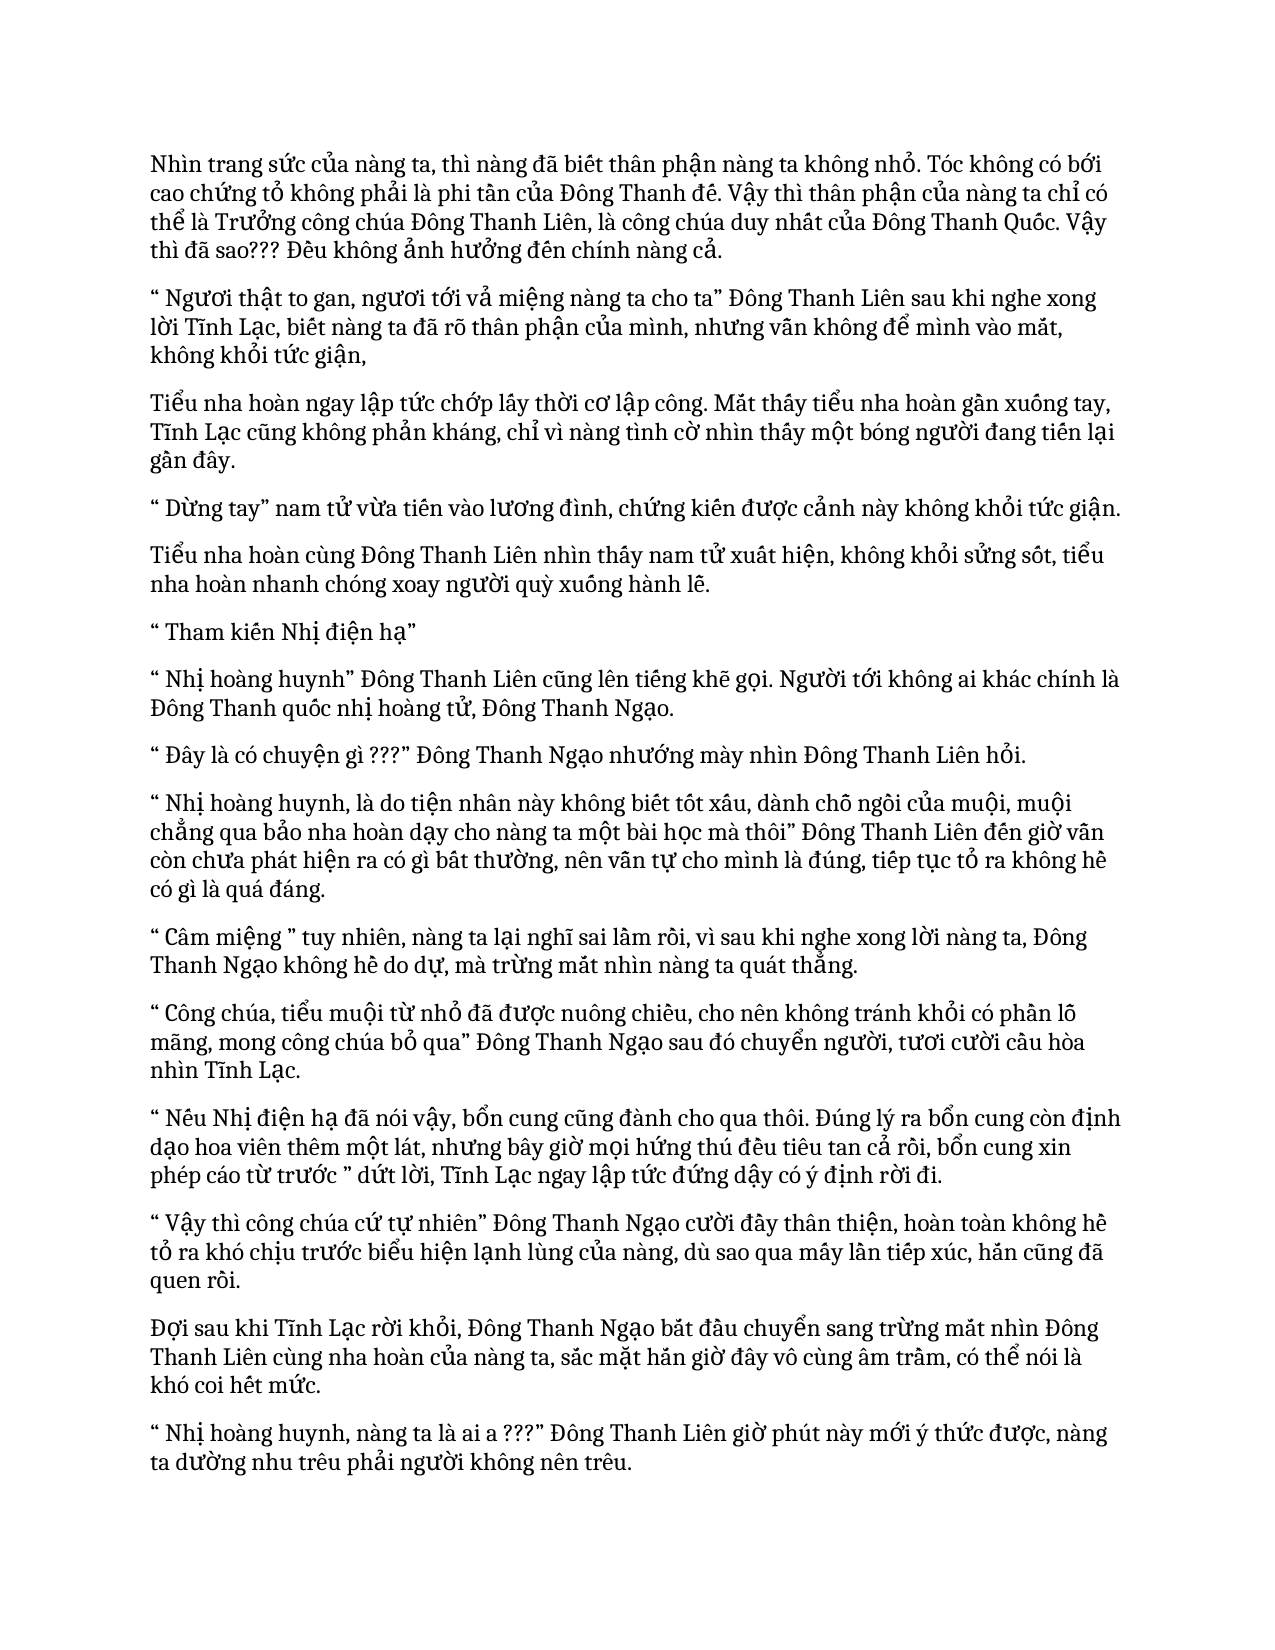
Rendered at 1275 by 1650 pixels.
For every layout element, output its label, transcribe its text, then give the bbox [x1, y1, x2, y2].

text Tiểu nha hoàn cùng Đông Thanh Liên nhìn thấy nam tử xuất hiện, không khỏi sửng sốt, tiểu nha hoàn nhanh chóng xoay người quỳ xuống hành lễ. [150, 541, 1125, 599]
text “ Nhị hoàng huynh” Đông Thanh Liên cũng lên tiếng khẽ gọi. Người tới không ai khác chính là Đông Thanh quốc nhị hoàng tử, Đông Thanh Ngạo. [150, 665, 1125, 722]
text “ Nhị hoàng huynh, là do tiện nhân này không biết tốt xấu, dành chỗ ngồi của muội, muội chẳng qua bảo nha hoàn dạy cho nàng ta một bài học mà thôi” Đông Thanh Liên đến giờ vẫn còn chưa phát hiện ra có gì bất thường, nên vẫn tự cho mình là đúng, tiếp tục tỏ ra không hề có gì là quá đáng. [150, 789, 1125, 904]
text “ Đây là có chuyện gì ???” Đông Thanh Ngạo nhướng mày nhìn Đông Thanh Liên hỏi. [150, 741, 1125, 770]
text “ Nhị hoàng huynh, nàng ta là ai a ???” Đông Thanh Liên giờ phút này mới ý thức được, nàng ta dường nhu trêu phải người không nên trêu. [150, 1419, 1125, 1476]
text “ Nếu Nhị điện hạ đã nói vậy, bổn cung cũng đành cho qua thôi. Đúng lý ra bổn cung còn định dạo hoa viên thêm một lát, nhưng bây giờ mọi hứng thú đều tiêu tan cả rồi, bổn cung xin phép cáo từ trước ” dứt lời, Tĩnh Lạc ngay lập tức đứng dậy có ý định rời đi. [150, 1104, 1125, 1190]
text “ Dừng tay” nam tử vừa tiến vào lương đình, chứng kiến được cảnh này không khỏi tức giận. [150, 494, 1125, 522]
text “ Ngươi thật to gan, ngươi tới vả miệng nàng ta cho ta” Đông Thanh Liên sau khi nghe xong lời Tĩnh Lạc, biết nàng ta đã rõ thân phận của mình, nhưng vẫn không để mình vào mắt, không khỏi tức giận, [150, 284, 1125, 370]
text Tiểu nha hoàn ngay lập tức chớp lấy thời cơ lập công. Mắt thấy tiểu nha hoàn gần xuống tay, Tĩnh Lạc cũng không phản kháng, chỉ vì nàng tình cờ nhìn thấy một bóng người đang tiến lại gần đây. [150, 389, 1125, 475]
text “ Vậy thì công chúa cứ tự nhiên” Đông Thanh Ngạo cười đầy thân thiện, hoàn toàn không hề tỏ ra khó chịu trước biểu hiện lạnh lùng của nàng, dù sao qua mấy lần tiếp xúc, hắn cũng đã quen rồi. [150, 1209, 1125, 1295]
text Đợi sau khi Tĩnh Lạc rời khỏi, Đông Thanh Ngạo bắt đầu chuyển sang trừng mắt nhìn Đông Thanh Liên cùng nha hoàn của nàng ta, sắc mặt hắn giờ đây vô cùng âm trầm, có thể nói là khó coi hết mức. [150, 1314, 1125, 1400]
text “ Câm miệng ” tuy nhiên, nàng ta lại nghĩ sai lầm rồi, vì sau khi nghe xong lời nàng ta, Đông Thanh Ngạo không hề do dự, mà trừng mắt nhìn nàng ta quát thẳng. [150, 922, 1125, 980]
text “ Công chúa, tiểu muội từ nhỏ đã được nuông chiều, cho nên không tránh khỏi có phần lỗ mãng, mong công chúa bỏ qua” Đông Thanh Ngạo sau đó chuyển người, tươi cười cầu hòa nhìn Tĩnh Lạc. [150, 999, 1125, 1085]
text Nhìn trang sức của nàng ta, thì nàng đã biết thân phận nàng ta không nhỏ. Tóc không có bới cao chứng tỏ không phải là phi tần của Đông Thanh đế. Vậy thì thân phận của nàng ta chỉ có thể là Trưởng công chúa Đông Thanh Liên, là công chúa duy nhất của Đông Thanh Quốc. Vậy thì đã sao??? Đều không ảnh hưởng đến chính nàng cả. [150, 150, 1125, 265]
text “ Tham kiến Nhị điện hạ” [150, 617, 1125, 646]
